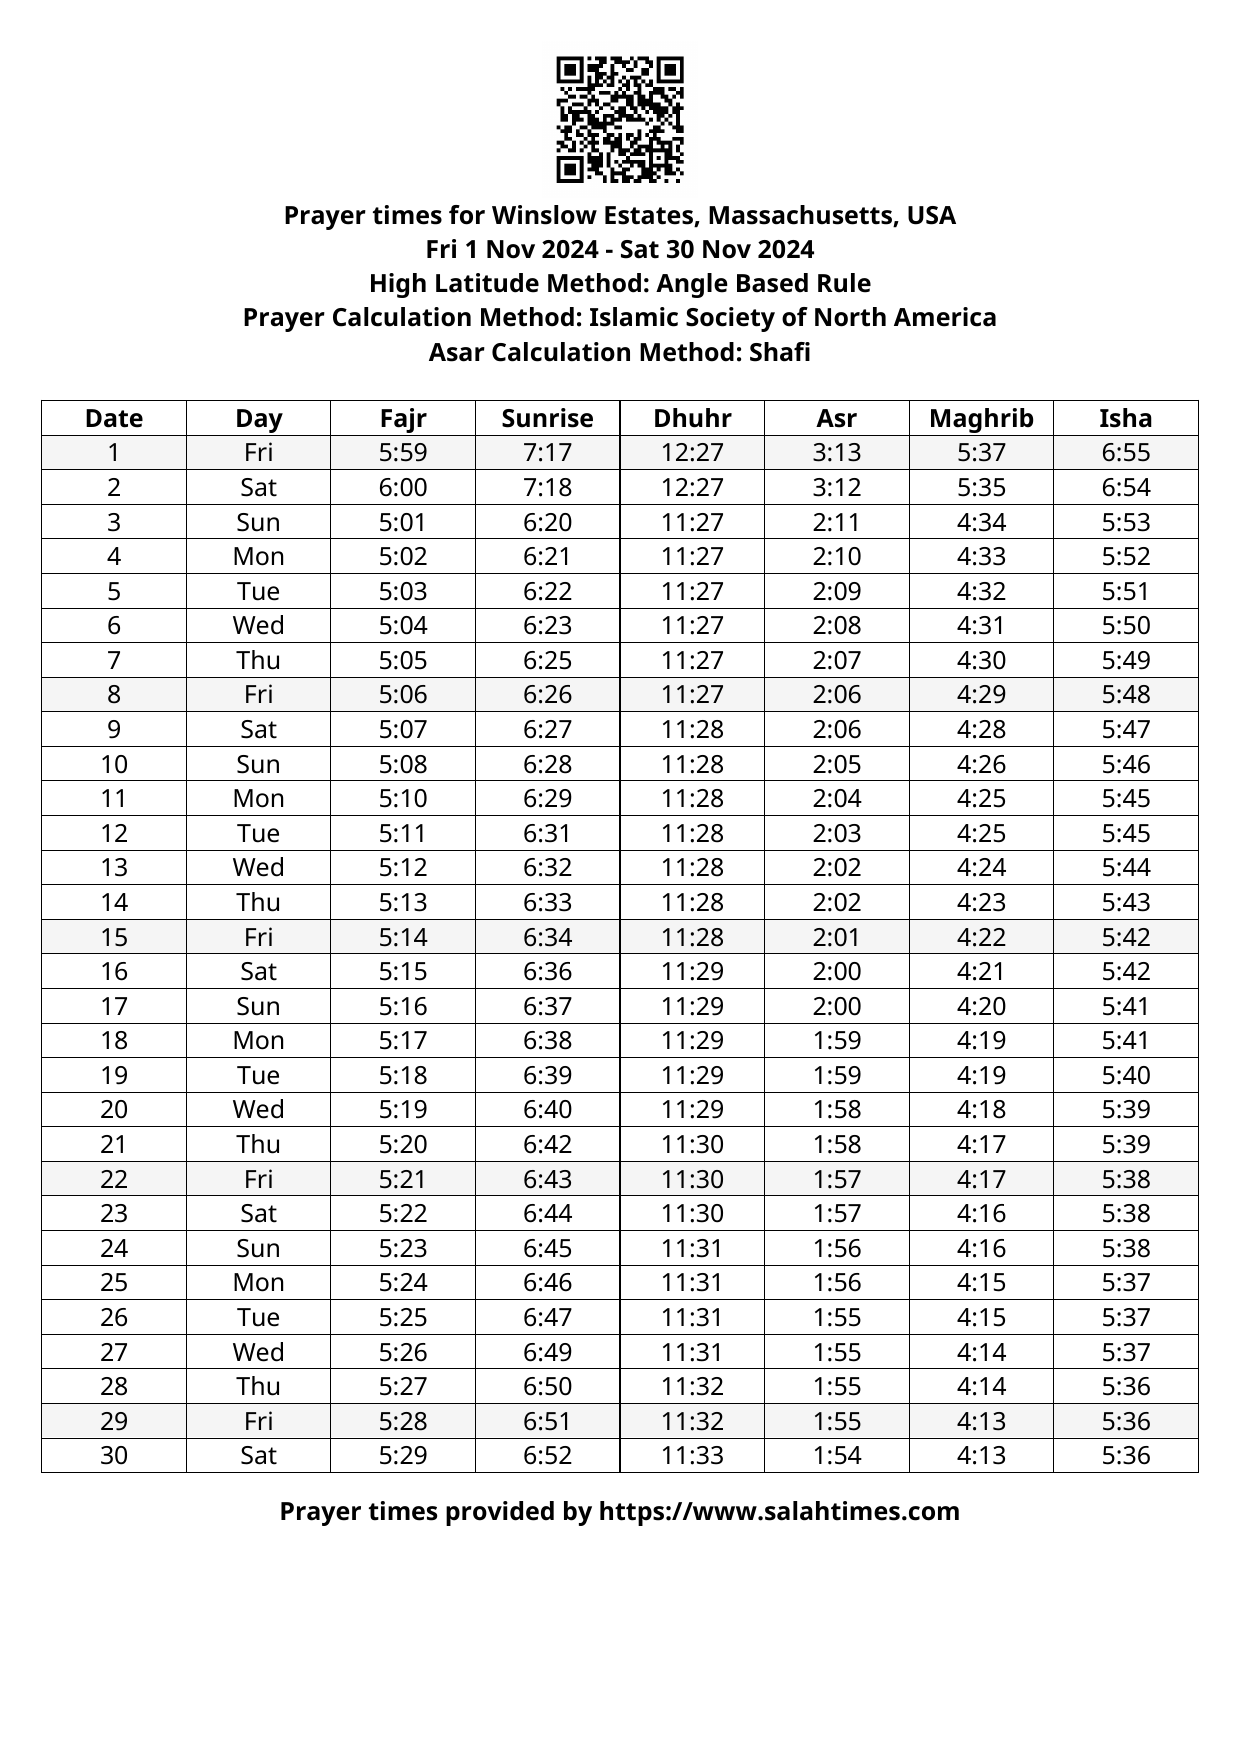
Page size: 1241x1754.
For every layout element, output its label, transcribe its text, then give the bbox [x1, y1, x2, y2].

table_cell 6:40 [476, 1093, 619, 1126]
table_cell 18 [42, 1024, 186, 1057]
table_cell 5:21 [331, 1162, 475, 1195]
table_cell 6:47 [476, 1300, 619, 1334]
table_cell 6:34 [476, 920, 619, 953]
table_cell 5:36 [1054, 1369, 1198, 1403]
table_cell 5:38 [1054, 1162, 1198, 1195]
table_cell 2:07 [765, 643, 909, 677]
table_cell 4:17 [910, 1162, 1053, 1195]
table_cell 5:18 [331, 1058, 475, 1092]
table_cell Thu [187, 643, 330, 677]
table_cell 11:31 [621, 1300, 764, 1334]
table_cell 11:27 [621, 574, 764, 607]
table_cell 2:11 [765, 505, 909, 538]
table_cell 5:35 [910, 470, 1053, 504]
table_cell 9 [42, 712, 186, 746]
table_cell Thu [187, 1127, 330, 1161]
table_cell 16 [42, 954, 186, 988]
table_cell 1:56 [765, 1266, 909, 1299]
table_cell 4:18 [910, 1093, 1053, 1126]
table_cell 2:10 [765, 539, 909, 573]
table_cell 5:47 [1054, 712, 1198, 746]
table_cell 4:23 [910, 885, 1053, 919]
table_cell 6:26 [476, 678, 619, 711]
text Prayer times provided by https://www.salahtimes.com [42, 1494, 1198, 1528]
table_cell Sat [187, 1439, 330, 1472]
table_cell 1:57 [765, 1196, 909, 1230]
table_cell 5:05 [331, 643, 475, 677]
table_cell 5:45 [1054, 781, 1198, 815]
table_cell 2:03 [765, 816, 909, 849]
text Fri 1 Nov 2024 - Sat 30 Nov 2024 [42, 232, 1198, 266]
table_cell 11:28 [621, 781, 764, 815]
table_cell 6:52 [476, 1439, 619, 1472]
table_cell Fri [187, 920, 330, 953]
table_cell 5:23 [331, 1231, 475, 1264]
table_cell 5:26 [331, 1335, 475, 1368]
table_cell 5:04 [331, 609, 475, 642]
table_cell Fri [187, 678, 330, 711]
table_header Asr [765, 401, 909, 434]
table_cell 4:19 [910, 1058, 1053, 1092]
table_cell 11:27 [621, 609, 764, 642]
table_cell Wed [187, 1093, 330, 1126]
table_cell 6:54 [1054, 470, 1198, 504]
table_cell 5:40 [1054, 1058, 1198, 1092]
table_cell 20 [42, 1093, 186, 1126]
table_cell Wed [187, 609, 330, 642]
table_cell 5:02 [331, 539, 475, 573]
table_cell 5:07 [331, 712, 475, 746]
table_cell 1:54 [765, 1439, 909, 1472]
table_cell 5:37 [1054, 1335, 1198, 1368]
table_cell 11:28 [621, 851, 764, 884]
table_cell 5:13 [331, 885, 475, 919]
table_cell 11:27 [621, 505, 764, 538]
table_cell 5:49 [1054, 643, 1198, 677]
table_cell Fri [187, 1404, 330, 1437]
table_cell 5:29 [331, 1439, 475, 1472]
table_cell Tue [187, 1058, 330, 1092]
table_cell 8 [42, 678, 186, 711]
table_cell 5:12 [331, 851, 475, 884]
table_cell 5:03 [331, 574, 475, 607]
table_cell 11:28 [621, 712, 764, 746]
table_cell 1:57 [765, 1162, 909, 1195]
table_cell 6:55 [1054, 436, 1198, 469]
table_cell 4:24 [910, 851, 1053, 884]
table_cell 11:28 [621, 920, 764, 953]
table_cell 5:17 [331, 1024, 475, 1057]
table_cell 6:46 [476, 1266, 619, 1299]
table_cell 5:50 [1054, 609, 1198, 642]
table_cell Sun [187, 505, 330, 538]
table_cell 5:27 [331, 1369, 475, 1403]
table_cell 11:29 [621, 1093, 764, 1126]
text High Latitude Method: Angle Based Rule [42, 266, 1198, 300]
table_cell 6:23 [476, 609, 619, 642]
table_cell 4:15 [910, 1266, 1053, 1299]
table_cell 11:32 [621, 1404, 764, 1437]
table_cell 2:01 [765, 920, 909, 953]
table_header Sunrise [476, 401, 619, 434]
table_cell 12 [42, 816, 186, 849]
table_cell 4:13 [910, 1404, 1053, 1437]
table_cell 4:21 [910, 954, 1053, 988]
table_cell 5:53 [1054, 505, 1198, 538]
table_cell 5:51 [1054, 574, 1198, 607]
table_cell 4:30 [910, 643, 1053, 677]
table_cell 5:28 [331, 1404, 475, 1437]
table_cell 1:55 [765, 1404, 909, 1437]
table_cell 5:36 [1054, 1404, 1198, 1437]
table_cell 4:20 [910, 989, 1053, 1022]
table_cell 4:25 [910, 816, 1053, 849]
table_cell 4:22 [910, 920, 1053, 953]
table_cell 5:45 [1054, 816, 1198, 849]
table_cell 6:22 [476, 574, 619, 607]
table_cell 11 [42, 781, 186, 815]
text Prayer Calculation Method: Islamic Society of North America [42, 300, 1198, 334]
table_cell 6:33 [476, 885, 619, 919]
table_cell 2 [42, 470, 186, 504]
table_cell Sat [187, 1196, 330, 1230]
table_cell 2:00 [765, 954, 909, 988]
table_cell 5:52 [1054, 539, 1198, 573]
table_cell 25 [42, 1266, 186, 1299]
table_cell 6:42 [476, 1127, 619, 1161]
table_cell 11:30 [621, 1127, 764, 1161]
table_cell 5:38 [1054, 1196, 1198, 1230]
table_cell 30 [42, 1439, 186, 1472]
table_cell 19 [42, 1058, 186, 1092]
table_cell 5:44 [1054, 851, 1198, 884]
table_cell 5:24 [331, 1266, 475, 1299]
table_cell 4 [42, 539, 186, 573]
table_cell Mon [187, 781, 330, 815]
text Asar Calculation Method: Shafi [42, 334, 1198, 368]
table_cell 6:00 [331, 470, 475, 504]
table_cell 11:28 [621, 816, 764, 849]
table_cell 5:42 [1054, 954, 1198, 988]
table_cell 5:25 [331, 1300, 475, 1334]
table_cell 2:08 [765, 609, 909, 642]
table_cell 4:13 [910, 1439, 1053, 1472]
table_cell 1 [42, 436, 186, 469]
table_cell 6:50 [476, 1369, 619, 1403]
table_cell 5:48 [1054, 678, 1198, 711]
table_cell 11:27 [621, 678, 764, 711]
table_cell Mon [187, 1024, 330, 1057]
table_cell 5:37 [1054, 1300, 1198, 1334]
table_cell 5:39 [1054, 1127, 1198, 1161]
table_cell 3:13 [765, 436, 909, 469]
table_cell 12:27 [621, 470, 764, 504]
table_cell 4:29 [910, 678, 1053, 711]
table_cell 4:34 [910, 505, 1053, 538]
table_cell 5 [42, 574, 186, 607]
table_cell 27 [42, 1335, 186, 1368]
table_cell 29 [42, 1404, 186, 1437]
table_cell 5:16 [331, 989, 475, 1022]
table_cell 5:42 [1054, 920, 1198, 953]
table_cell Tue [187, 1300, 330, 1334]
table_cell 5:08 [331, 747, 475, 780]
table_cell 5:41 [1054, 989, 1198, 1022]
table_cell 28 [42, 1369, 186, 1403]
table_cell 2:02 [765, 885, 909, 919]
table_cell Tue [187, 816, 330, 849]
table_cell 11:29 [621, 954, 764, 988]
table_cell Sat [187, 954, 330, 988]
table_cell 5:15 [331, 954, 475, 988]
table_cell 4:28 [910, 712, 1053, 746]
table_cell 11:33 [621, 1439, 764, 1472]
table_cell 11:28 [621, 885, 764, 919]
table_cell 7 [42, 643, 186, 677]
table_cell 4:25 [910, 781, 1053, 815]
table_cell 2:05 [765, 747, 909, 780]
table_cell Fri [187, 1162, 330, 1195]
table_cell 6:31 [476, 816, 619, 849]
table_cell Tue [187, 574, 330, 607]
table_cell 1:58 [765, 1127, 909, 1161]
table_cell 15 [42, 920, 186, 953]
table_cell 11:27 [621, 539, 764, 573]
table_cell 6:37 [476, 989, 619, 1022]
table_cell 1:59 [765, 1024, 909, 1057]
table_cell Mon [187, 539, 330, 573]
table_cell 4:14 [910, 1335, 1053, 1368]
table_cell 5:01 [331, 505, 475, 538]
table_cell 6:32 [476, 851, 619, 884]
table_cell 2:09 [765, 574, 909, 607]
table_cell 11:27 [621, 643, 764, 677]
table_cell 2:00 [765, 989, 909, 1022]
table_cell 5:39 [1054, 1093, 1198, 1126]
table_cell 5:20 [331, 1127, 475, 1161]
table_cell 11:32 [621, 1369, 764, 1403]
table_cell 14 [42, 885, 186, 919]
table_cell 6:38 [476, 1024, 619, 1057]
table_cell 6:45 [476, 1231, 619, 1264]
table_cell 1:59 [765, 1058, 909, 1092]
table_cell 6:29 [476, 781, 619, 815]
table_cell 4:26 [910, 747, 1053, 780]
table_cell 1:58 [765, 1093, 909, 1126]
table_cell 13 [42, 851, 186, 884]
table_cell 5:46 [1054, 747, 1198, 780]
table_cell 1:56 [765, 1231, 909, 1264]
table_header Maghrib [910, 401, 1053, 434]
text Prayer times for Winslow Estates, Massachusetts, USA [42, 198, 1198, 232]
table_cell 11:29 [621, 989, 764, 1022]
table_cell Sun [187, 747, 330, 780]
table_cell 4:17 [910, 1127, 1053, 1161]
table_cell 11:29 [621, 1058, 764, 1092]
table_cell 6:43 [476, 1162, 619, 1195]
table_cell 2:02 [765, 851, 909, 884]
table_cell 4:19 [910, 1024, 1053, 1057]
table_cell 4:31 [910, 609, 1053, 642]
table_cell 6:51 [476, 1404, 619, 1437]
table_cell Wed [187, 851, 330, 884]
table_cell 5:43 [1054, 885, 1198, 919]
table_cell 6:20 [476, 505, 619, 538]
table_cell 1:55 [765, 1300, 909, 1334]
table_header Isha [1054, 401, 1198, 434]
table_cell 11:31 [621, 1266, 764, 1299]
table_cell 5:10 [331, 781, 475, 815]
table_cell 5:41 [1054, 1024, 1198, 1057]
table_cell 17 [42, 989, 186, 1022]
table_cell 21 [42, 1127, 186, 1161]
table_cell 1:55 [765, 1369, 909, 1403]
table_cell 4:15 [910, 1300, 1053, 1334]
table_cell 2:06 [765, 712, 909, 746]
table_cell 5:19 [331, 1093, 475, 1126]
table_cell Sat [187, 470, 330, 504]
table_cell Sat [187, 712, 330, 746]
table_cell 26 [42, 1300, 186, 1334]
table_cell 4:14 [910, 1369, 1053, 1403]
table_cell 11:31 [621, 1231, 764, 1264]
table_cell 4:16 [910, 1196, 1053, 1230]
table_cell 6:21 [476, 539, 619, 573]
table_header Fajr [331, 401, 475, 434]
table_cell 7:17 [476, 436, 619, 469]
table_cell 12:27 [621, 436, 764, 469]
table_cell Thu [187, 885, 330, 919]
table_cell 22 [42, 1162, 186, 1195]
table_cell Fri [187, 436, 330, 469]
table_cell 11:29 [621, 1024, 764, 1057]
table_cell 6:28 [476, 747, 619, 780]
table_cell 1:55 [765, 1335, 909, 1368]
table_cell 5:36 [1054, 1439, 1198, 1472]
table_cell 6:49 [476, 1335, 619, 1368]
table_cell 4:16 [910, 1231, 1053, 1264]
table_cell 11:30 [621, 1196, 764, 1230]
table_cell 7:18 [476, 470, 619, 504]
table_cell 5:14 [331, 920, 475, 953]
table_cell 5:11 [331, 816, 475, 849]
table_header Date [42, 401, 186, 434]
table_cell Sun [187, 989, 330, 1022]
table_cell 5:37 [910, 436, 1053, 469]
table_cell 3 [42, 505, 186, 538]
table_cell 10 [42, 747, 186, 780]
table_cell Sun [187, 1231, 330, 1264]
table_cell Thu [187, 1369, 330, 1403]
table_cell 6:44 [476, 1196, 619, 1230]
table_cell 5:38 [1054, 1231, 1198, 1264]
table_cell 2:04 [765, 781, 909, 815]
table_header Day [187, 401, 330, 434]
table_cell 5:06 [331, 678, 475, 711]
table_cell 11:31 [621, 1335, 764, 1368]
table_header Dhuhr [621, 401, 764, 434]
table_cell 4:32 [910, 574, 1053, 607]
table_cell 23 [42, 1196, 186, 1230]
table_cell 6:27 [476, 712, 619, 746]
table_cell 5:22 [331, 1196, 475, 1230]
table_cell 6:25 [476, 643, 619, 677]
table_cell 5:59 [331, 436, 475, 469]
table_cell Mon [187, 1266, 330, 1299]
table_cell 5:37 [1054, 1266, 1198, 1299]
table_cell 6:39 [476, 1058, 619, 1092]
table_cell 11:30 [621, 1162, 764, 1195]
table_cell 3:12 [765, 470, 909, 504]
table_cell 2:06 [765, 678, 909, 711]
table_cell 24 [42, 1231, 186, 1264]
table_cell 6:36 [476, 954, 619, 988]
table_cell 6 [42, 609, 186, 642]
table_cell 4:33 [910, 539, 1053, 573]
table_cell 11:28 [621, 747, 764, 780]
picture [542, 41, 699, 198]
table_cell Wed [187, 1335, 330, 1368]
